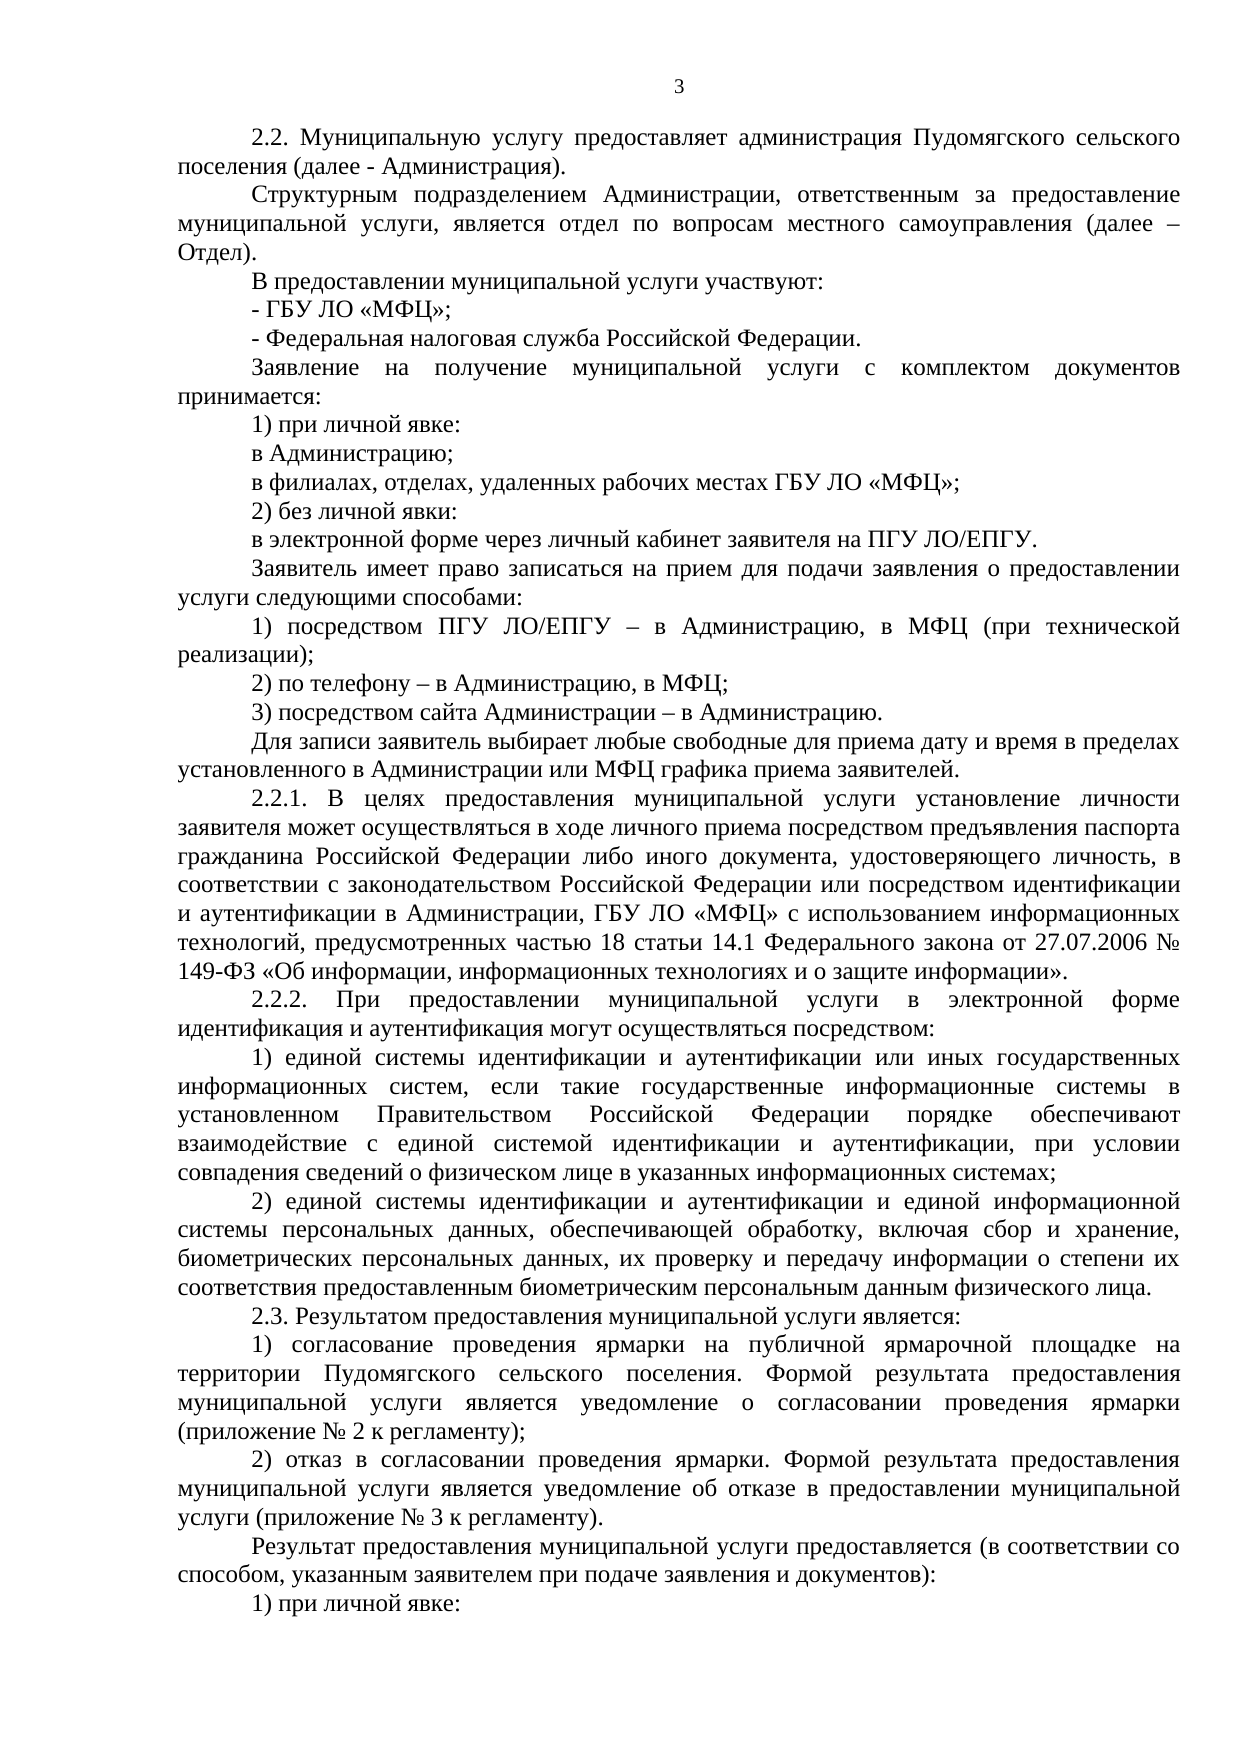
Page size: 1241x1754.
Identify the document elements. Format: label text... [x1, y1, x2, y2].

text Результат предоставления муниципальной услуги предоставляется (в соответствии со способом, указанным заявителем при подаче заявления и документов): [177, 1531, 1181, 1588]
text 2) по телефону – в Администрацию, в МФЦ; [177, 668, 1181, 697]
text 3) посредством сайта Администрации – в Администрацию. [177, 697, 1181, 726]
text Заявление на получение муниципальной услуги с комплектом документов принимается: [177, 352, 1181, 409]
text в филиалах, отделах, удаленных рабочих местах ГБУ ЛО «МФЦ»; [177, 467, 1181, 496]
text 1) при личной явке: [177, 409, 1181, 438]
text 1) посредством ПГУ ЛО/ЕПГУ – в Администрацию, в МФЦ (при технической реализации); [177, 611, 1181, 668]
text 2.2. Муниципальную услугу предоставляет администрация Пудомягского сельского поселения (далее - Администрация). [177, 122, 1181, 179]
text 2.3. Результатом предоставления муниципальной услуги является: [177, 1301, 1181, 1329]
text - Федеральная налоговая служба Российской Федерации. [177, 323, 1181, 352]
text 1) согласование проведения ярмарки на публичной ярмарочной площадке на территории Пудомягского сельского поселения. Формой результата предоставления муниципальной услуги является уведомление о согласовании проведения ярмарки (приложение № 2 к регламенту); [177, 1329, 1181, 1444]
text Заявитель имеет право записаться на прием для подачи заявления о предоставлении услуги следующими способами: [177, 553, 1181, 611]
text 2) единой системы идентификации и аутентификации и единой информационной системы персональных данных, обеспечивающей обработку, включая сбор и хранение, биометрических персональных данных, их проверку и передачу информации о степени их соответствия предоставленным биометрическим персональным данным физического лица. [177, 1186, 1181, 1301]
text В предоставлении муниципальной услуги участвуют: [177, 266, 1181, 294]
text Для записи заявитель выбирает любые свободные для приема дату и время в пределах установленного в Администрации или МФЦ графика приема заявителей. [177, 726, 1181, 783]
text 2.2.1. В целях предоставления муниципальной услуги установление личности заявителя может осуществляться в ходе личного приема посредством предъявления паспорта гражданина Российской Федерации либо иного документа, удостоверяющего личность, в соответствии с законодательством Российской Федерации или посредством идентификации и аутентификации в Администрации, ГБУ ЛО «МФЦ» с использованием информационных технологий, предусмотренных частью 18 статьи 14.1 Федерального закона от 27.07.2006 № 149-ФЗ «Об информации, информационных технологиях и о защите информации». [177, 783, 1181, 984]
text - ГБУ ЛО «МФЦ»; [177, 294, 1181, 323]
text 2) отказ в согласовании проведения ярмарки. Формой результата предоставления муниципальной услуги является уведомление об отказе в предоставлении муниципальной услуги (приложение № 3 к регламенту). [177, 1444, 1181, 1531]
text 2.2.2. При предоставлении муниципальной услуги в электронной форме идентификация и аутентификация могут осуществляться посредством: [177, 984, 1181, 1042]
text 2) без личной явки: [177, 496, 1181, 524]
text Структурным подразделением Администрации, ответственным за предоставление муниципальной услуги, является отдел по вопросам местного самоуправления (далее – Отдел). [177, 179, 1181, 266]
text в Администрацию; [177, 438, 1181, 467]
text в электронной форме через личный кабинет заявителя на ПГУ ЛО/ЕПГУ. [177, 524, 1181, 553]
text 1) единой системы идентификации и аутентификации или иных государственных информационных систем, если такие государственные информационные системы в установленном Правительством Российской Федерации порядке обеспечивают взаимодействие с единой системой идентификации и аутентификации, при условии совпадения сведений о физическом лице в указанных информационных системах; [177, 1042, 1181, 1186]
text 1) при личной явке: [177, 1588, 1181, 1617]
